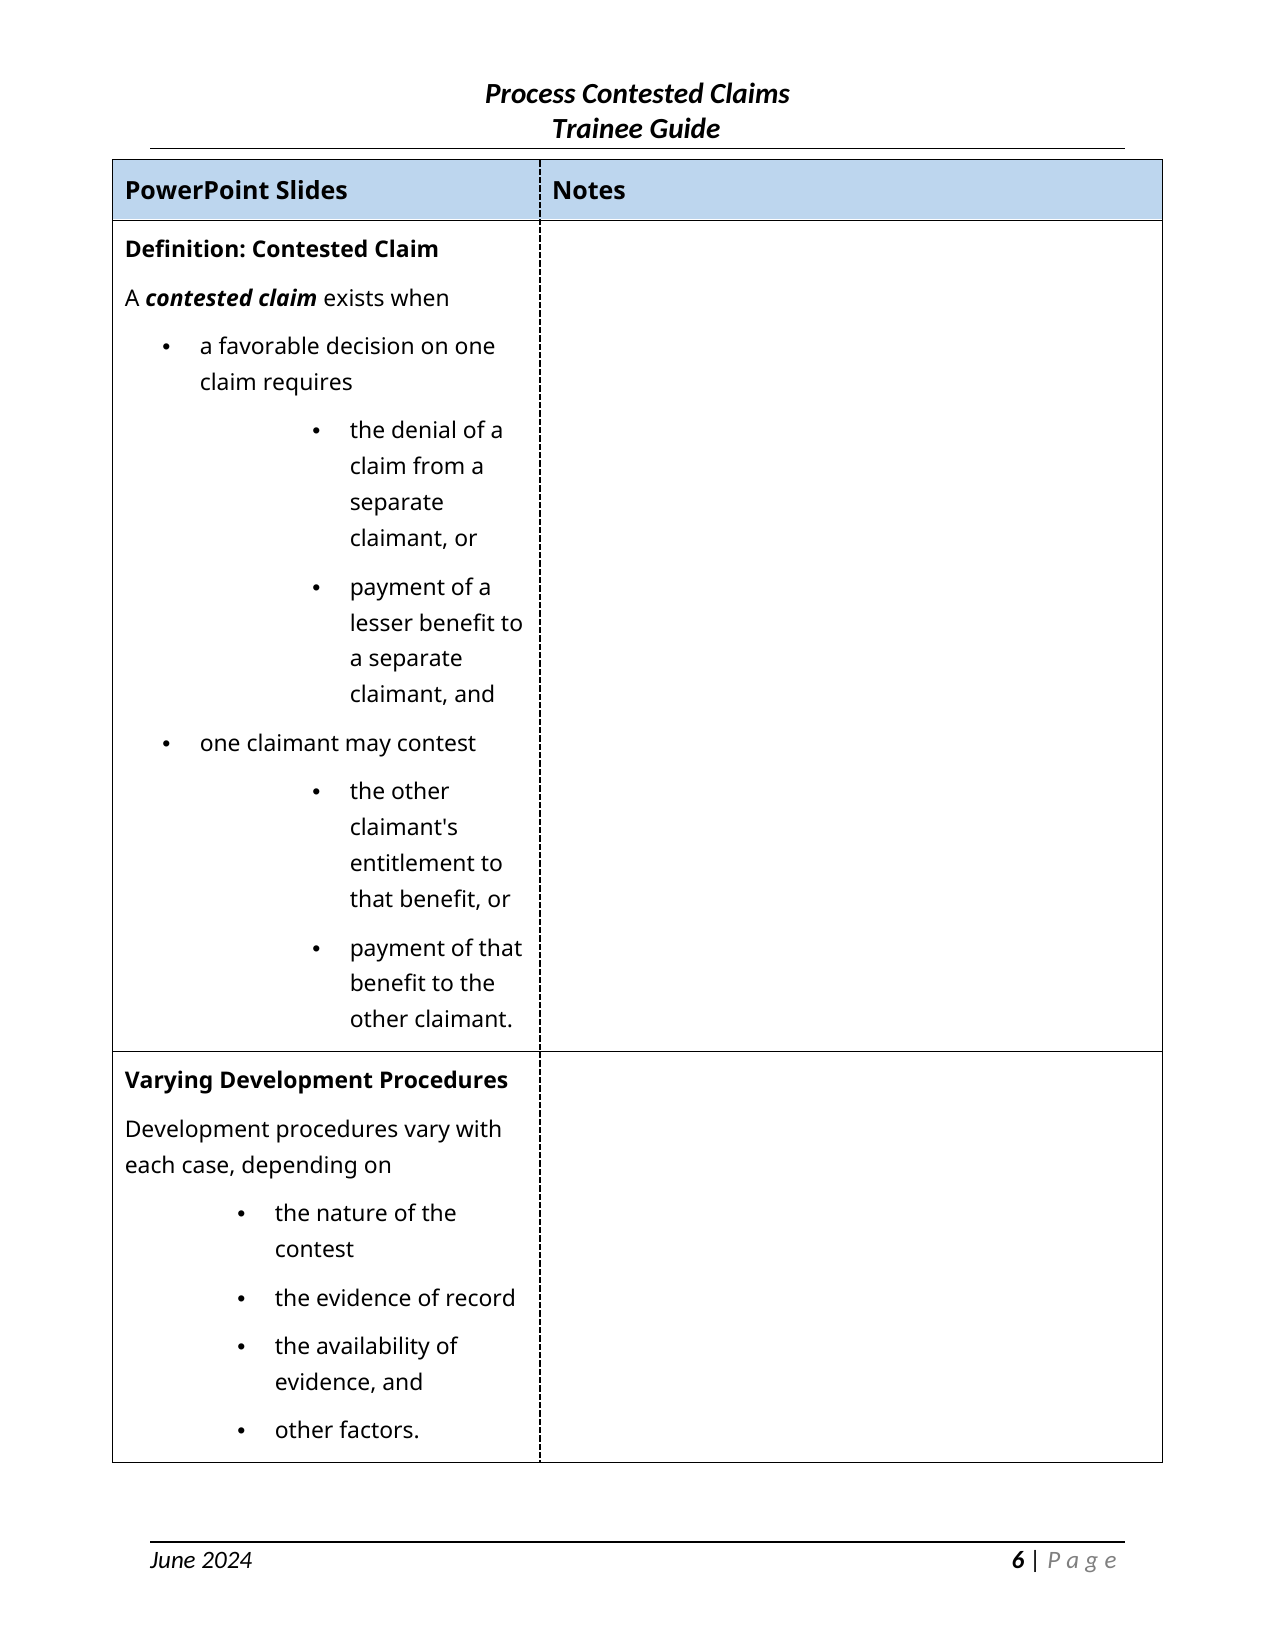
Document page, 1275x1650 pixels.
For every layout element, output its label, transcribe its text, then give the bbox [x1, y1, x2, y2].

table_header Notes [540, 160, 1162, 219]
table_cell [540, 221, 1162, 1051]
table_header PowerPoint Slides [113, 160, 540, 219]
table_cell Varying Development Procedures Development procedures vary with each case, depending on the nature of the contest the evidence of record the availability of evidence, and other factors. [113, 1052, 540, 1462]
table_cell Definition: Contested Claim A contested claim exists when a favorable decision on one claim requires the denial of a claim from a separate claimant, or payment of a lesser benefit to a separate claimant, and one claimant may contest the other claimant's entitlement to that benefit, or payment of that benefit to the other claimant. [113, 221, 540, 1051]
table_cell [540, 1052, 1162, 1462]
